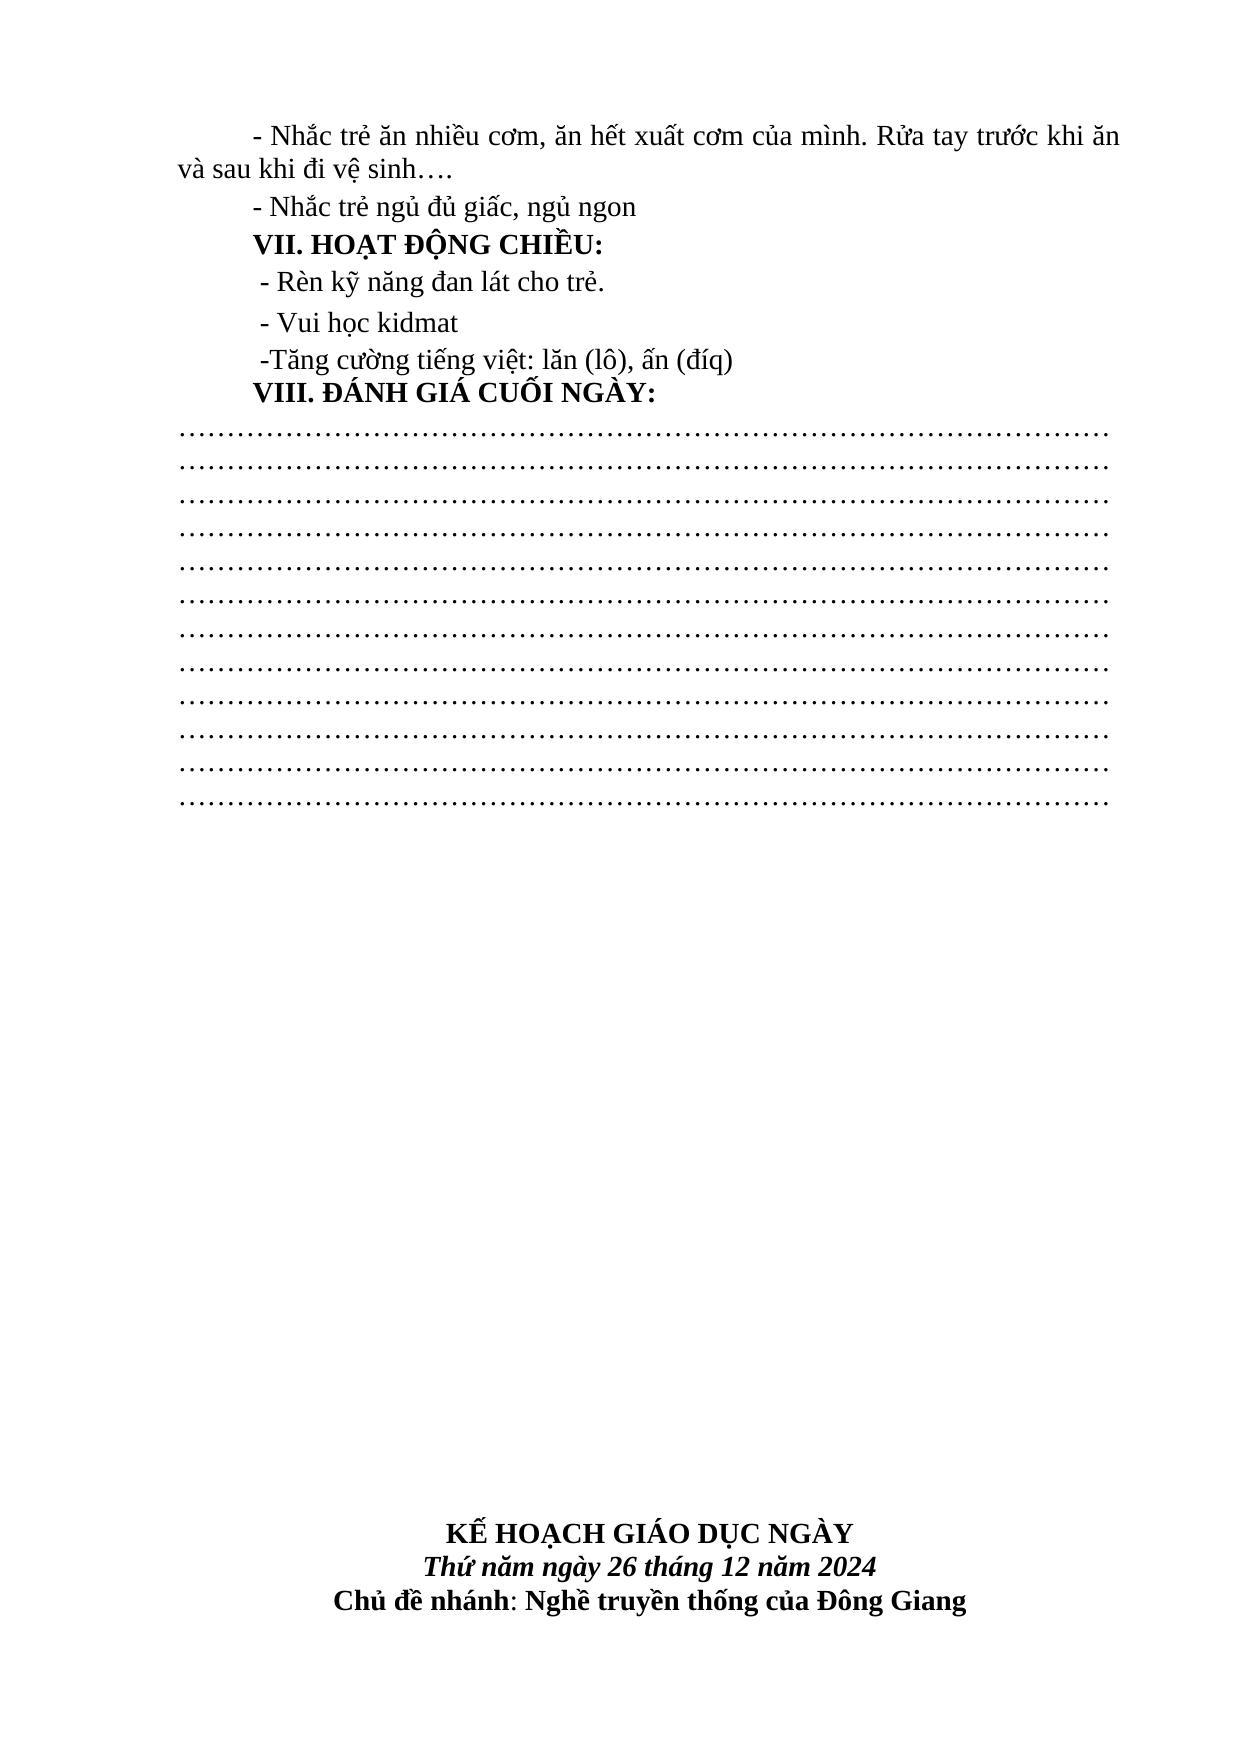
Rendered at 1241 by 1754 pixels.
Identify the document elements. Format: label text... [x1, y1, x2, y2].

text VIII. ĐÁNH GIÁ CUỐI NGÀY: [177, 375, 1122, 409]
text - Rèn kỹ năng đan lát cho trẻ. [177, 264, 1122, 297]
text Thứ năm ngày 26 tháng 12 năm 2024 [177, 1549, 1122, 1583]
text - Nhắc trẻ ăn nhiều cơm, ăn hết xuất cơm của mình. Rửa tay trước khi ăn và sau khi đi vệ sinh…. [177, 118, 1122, 185]
text ……………………………………………………………………………………………………………………………………………………………………………………………………………………………………………………………………………………………………………………………………………………………………………………………………………………………………………………………………………………………………………………………… [177, 409, 1122, 610]
text KẾ HOẠCH GIÁO DỤC NGÀY [177, 1516, 1122, 1549]
text - Vui học kidmat [252, 305, 1122, 339]
text - Nhắc trẻ ngủ đủ giấc, ngủ ngon [177, 189, 1122, 223]
text VII. HOẠT ĐỘNG CHIỀU: [177, 227, 1122, 261]
text -Tăng cường tiếng việt: lăn (lô), ấn (đíq) [177, 342, 1122, 375]
text ……………………………………………………………………………………………………………………………………………………………………………………………………………………………………………………………………………………………………………………………………………………………………………………………………………………………………………………………………………………………………………………………… [177, 610, 1122, 811]
text Chủ đề nhánh: Nghề truyền thống của Đông Giang [177, 1583, 1122, 1616]
